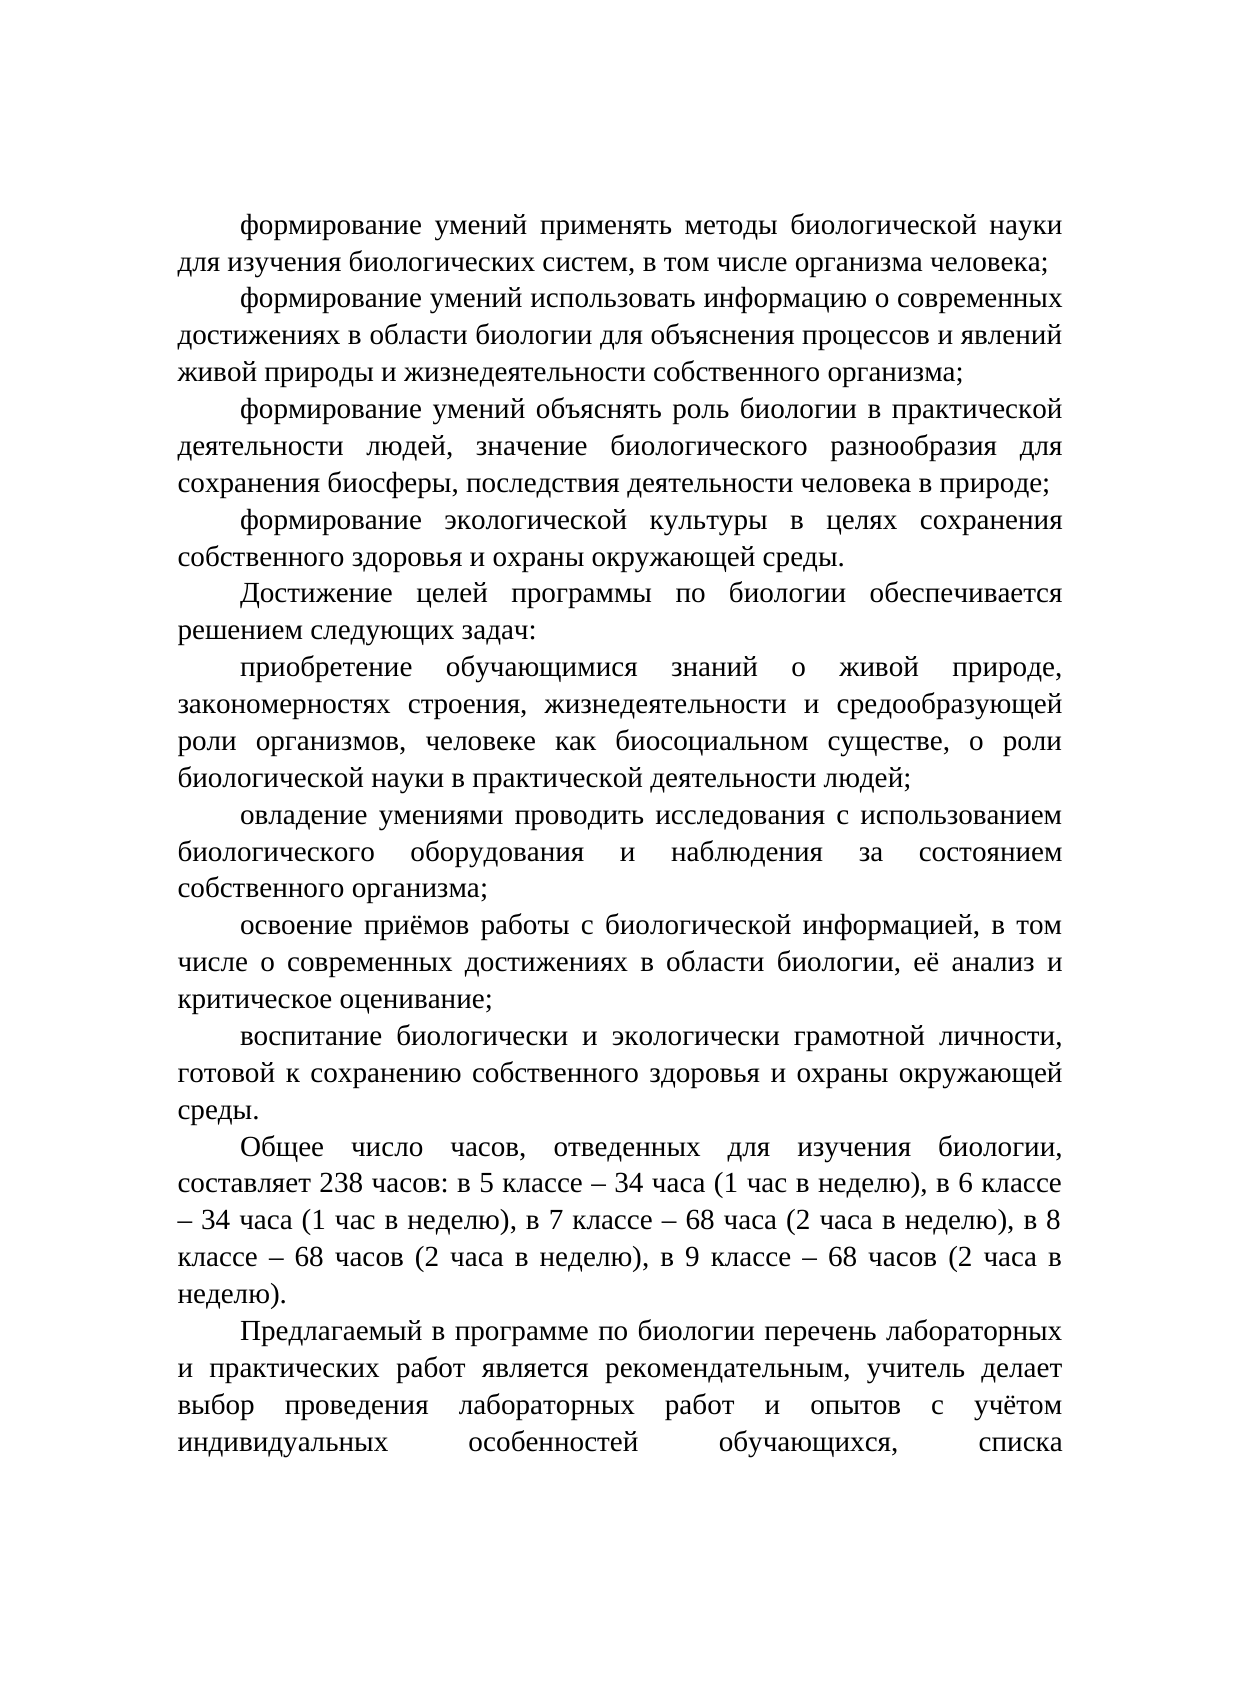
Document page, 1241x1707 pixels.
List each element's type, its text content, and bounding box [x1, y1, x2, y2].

text воспитание биологически и экологически грамотной личности, готовой к сохранению собственного здоровья и охраны окружающей среды. [177, 1018, 1063, 1125]
text формирование умений использовать информацию о современных достижениях в области биологии для объяснения процессов и явлений живой природы и жизнедеятельности собственного организма; [177, 281, 1063, 388]
text приобретение обучающимися знаний о живой природе, закономерностях строения, жизнедеятельности и средообразующей роли организмов, человеке как биосоциальном существе, о роли биологической науки в практической деятельности людей; [177, 649, 1063, 793]
text освоение приёмов работы с биологической информацией, в том числе о современных достижениях в области биологии, её анализ и критическое оценивание; [177, 907, 1063, 1015]
text Достижение целей программы по биологии обеспечивается решением следующих задач: [177, 576, 1063, 646]
text ‌Общее число часов, отведенных для изучения биологии, составляет 238 часов: в 5 классе – 34 часа (1 час в неделю), в 6 классе – 34 часа (1 час в неделю), в 7 классе – 68 часа (2 часа в неделю), в 8 классе – 68 часов (2 часа в неделю), в 9 классе – 68 часов (2 часа в неделю).‌‌ [177, 1129, 1063, 1310]
text овладение умениями проводить исследования с использованием биологического оборудования и наблюдения за состоянием собственного организма; [177, 797, 1063, 904]
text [177, 1313, 1063, 1457]
text формирование экологической культуры в целях сохранения собственного здоровья и охраны окружающей среды. [177, 502, 1063, 572]
text формирование умений объяснять роль биологии в практической деятельности людей, значение биологического разнообразия для сохранения биосферы, последствия деятельности человека в природе; [177, 391, 1063, 498]
text формирование умений применять методы биологической науки для изучения биологических систем, в том числе организма человека; [177, 207, 1063, 277]
